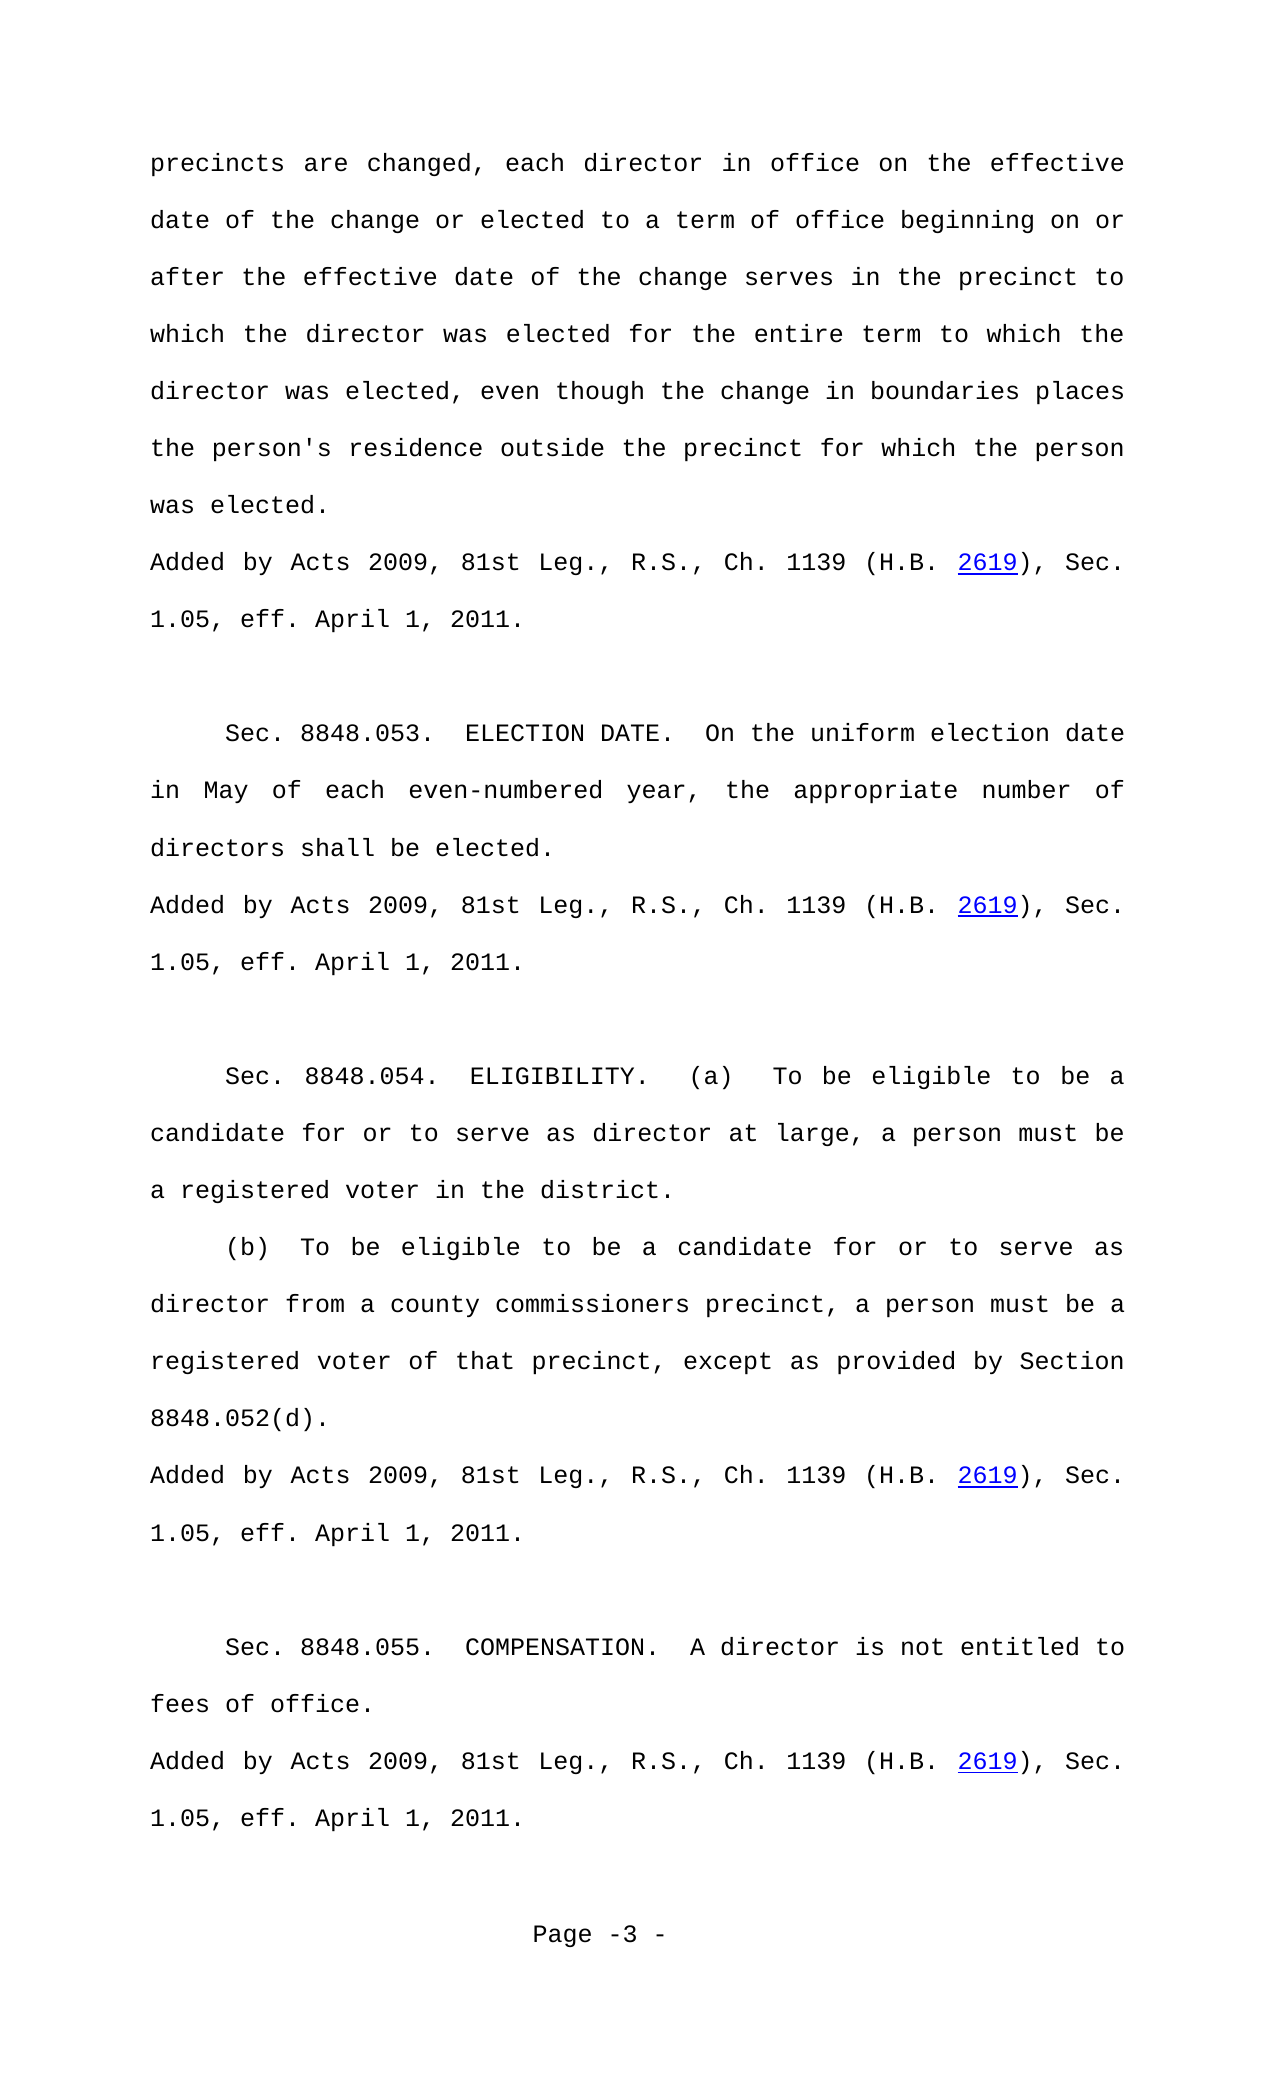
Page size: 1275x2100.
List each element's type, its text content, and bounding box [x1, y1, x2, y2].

text Sec. 8848.053. ELECTION DATE. On the uniform election date in May of each even-numbered year, the appropriate number of directors shall be elected. [150, 721, 1125, 863]
text (b) To be eligible to be a candidate for or to serve as director from a county commissioners precinct, a person must be a registered voter of that precinct, except as provided by Section 8848.052(d). [150, 1234, 1125, 1434]
text Sec. 8848.054. ELIGIBILITY. (a) To be eligible to be a candidate for or to serve as director at large, a person must be a registered voter in the district. [150, 1063, 1125, 1206]
text Added by Acts 2009, 81st Leg., R.S., Ch. 1139 (H.B. 2619), Sec. 1.05, eff. April 1, 2011. [150, 1463, 1125, 1548]
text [150, 150, 1125, 521]
text Added by Acts 2009, 81st Leg., R.S., Ch. 1139 (H.B. 2619), Sec. 1.05, eff. April 1, 2011. [150, 892, 1125, 978]
text Added by Acts 2009, 81st Leg., R.S., Ch. 1139 (H.B. 2619), Sec. 1.05, eff. April 1, 2011. [150, 1748, 1125, 1834]
text Sec. 8848.055. COMPENSATION. A director is not entitled to fees of office. [150, 1634, 1125, 1720]
text Added by Acts 2009, 81st Leg., R.S., Ch. 1139 (H.B. 2619), Sec. 1.05, eff. April 1, 2011. [150, 549, 1125, 635]
